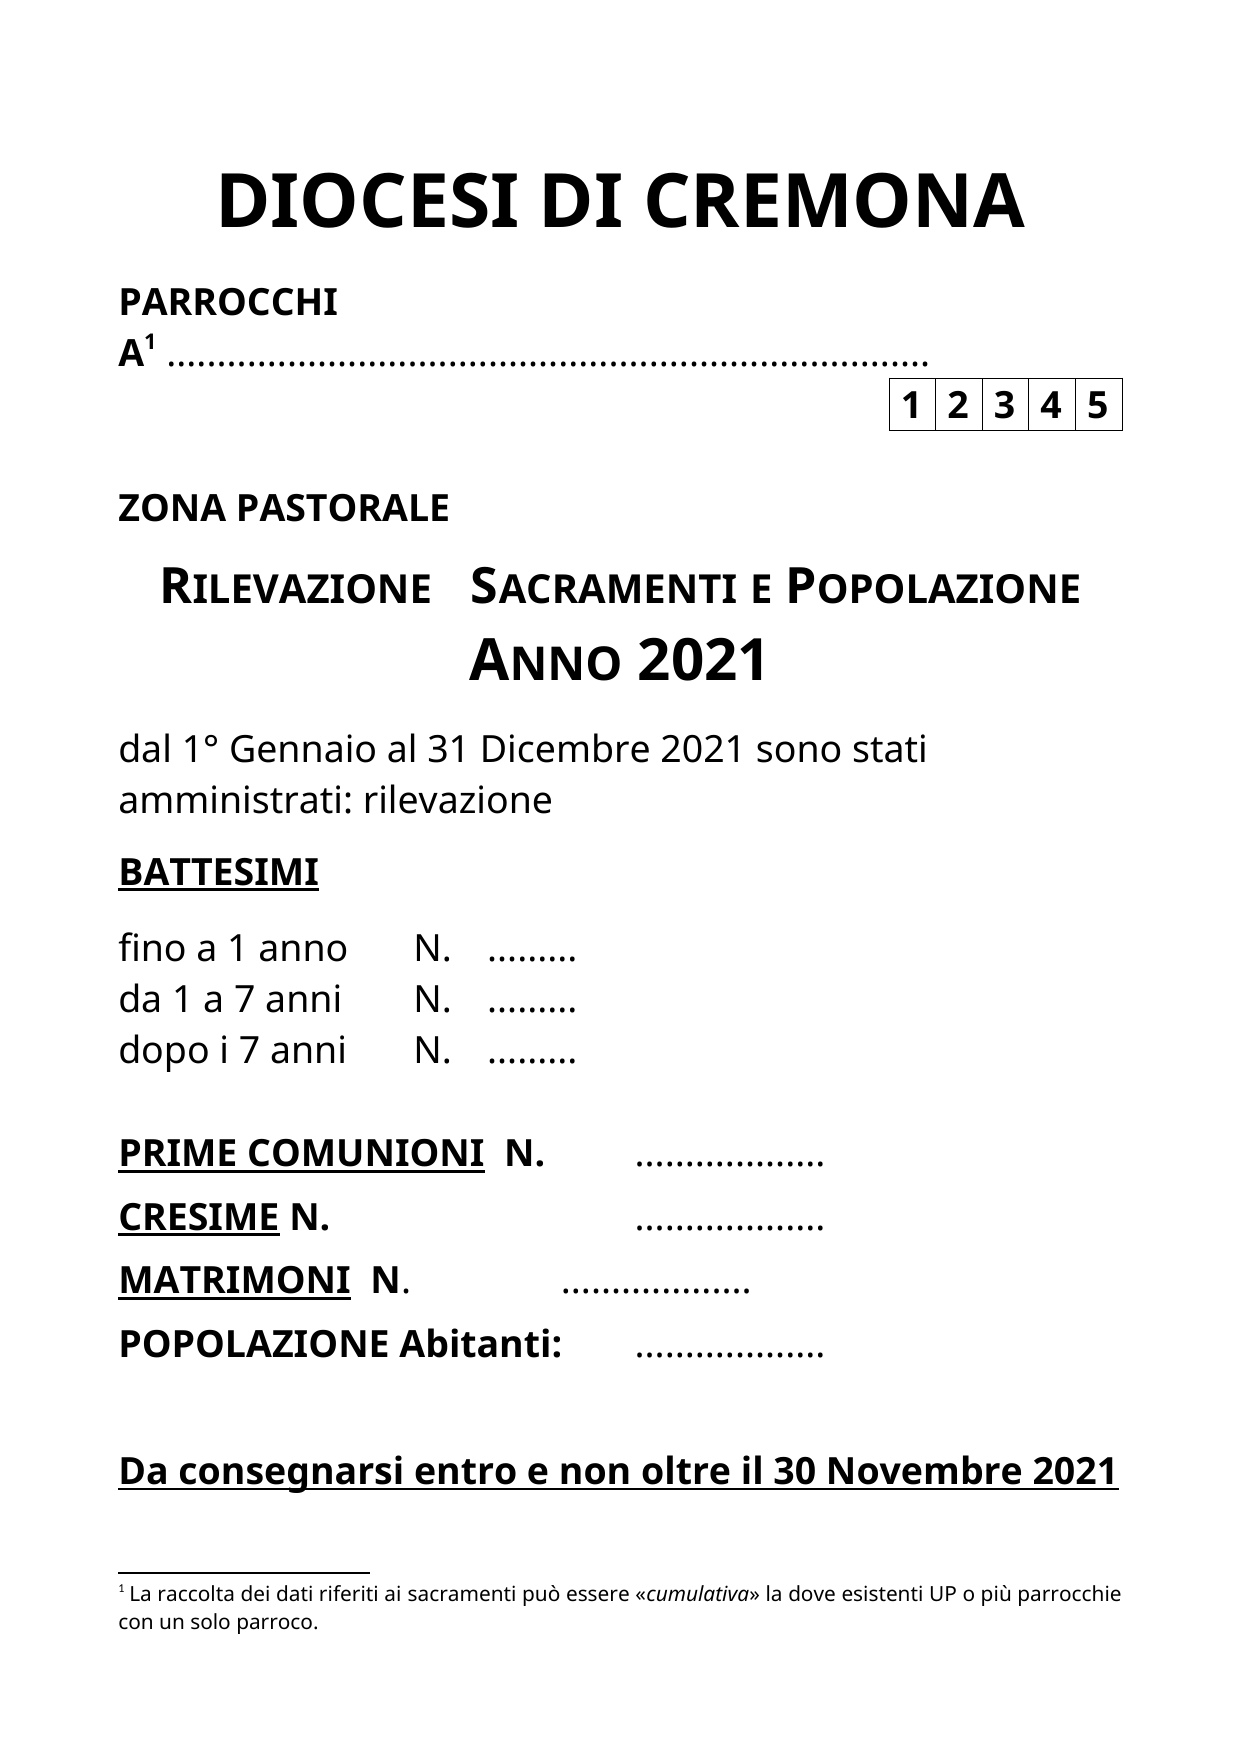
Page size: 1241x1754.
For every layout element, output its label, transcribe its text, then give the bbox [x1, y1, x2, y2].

text CRESIME N. ................... [118, 1190, 1122, 1241]
text dal 1° Gennaio al 31 Dicembre 2021 sono stati amministrati: rilevazione [118, 723, 1122, 825]
text PRIME COMUNIONI N. ................... [118, 1127, 1122, 1178]
text Anno 2021 [118, 618, 1122, 697]
text BATTESIMI [118, 845, 1122, 896]
text DIOCESI DI CREMONA [118, 148, 1122, 250]
text dopo i 7 anni N. ......... [118, 1023, 1122, 1074]
text MATRIMONI N. ................... [118, 1254, 1122, 1305]
table_header 5 [1076, 379, 1122, 429]
table_header 1 [890, 379, 935, 429]
text ZONA Pastorale [118, 482, 1122, 533]
text da 1 a 7 anni N. ......... [118, 972, 1122, 1023]
table_header 3 [983, 379, 1028, 429]
text Da consegnarsi entro e non oltre il 30 Novembre 2021 [118, 1444, 1122, 1495]
text PARROCCHIA ............................................................................ [118, 275, 1122, 377]
text Rilevazione Sacramenti e Popolazione [118, 550, 1122, 618]
text POPOLAZIONE Abitanti: ................... [118, 1317, 1122, 1368]
table_header 4 [1029, 379, 1075, 429]
table_header 2 [936, 379, 982, 429]
text fino a 1 anno N. ......... [118, 921, 1122, 972]
